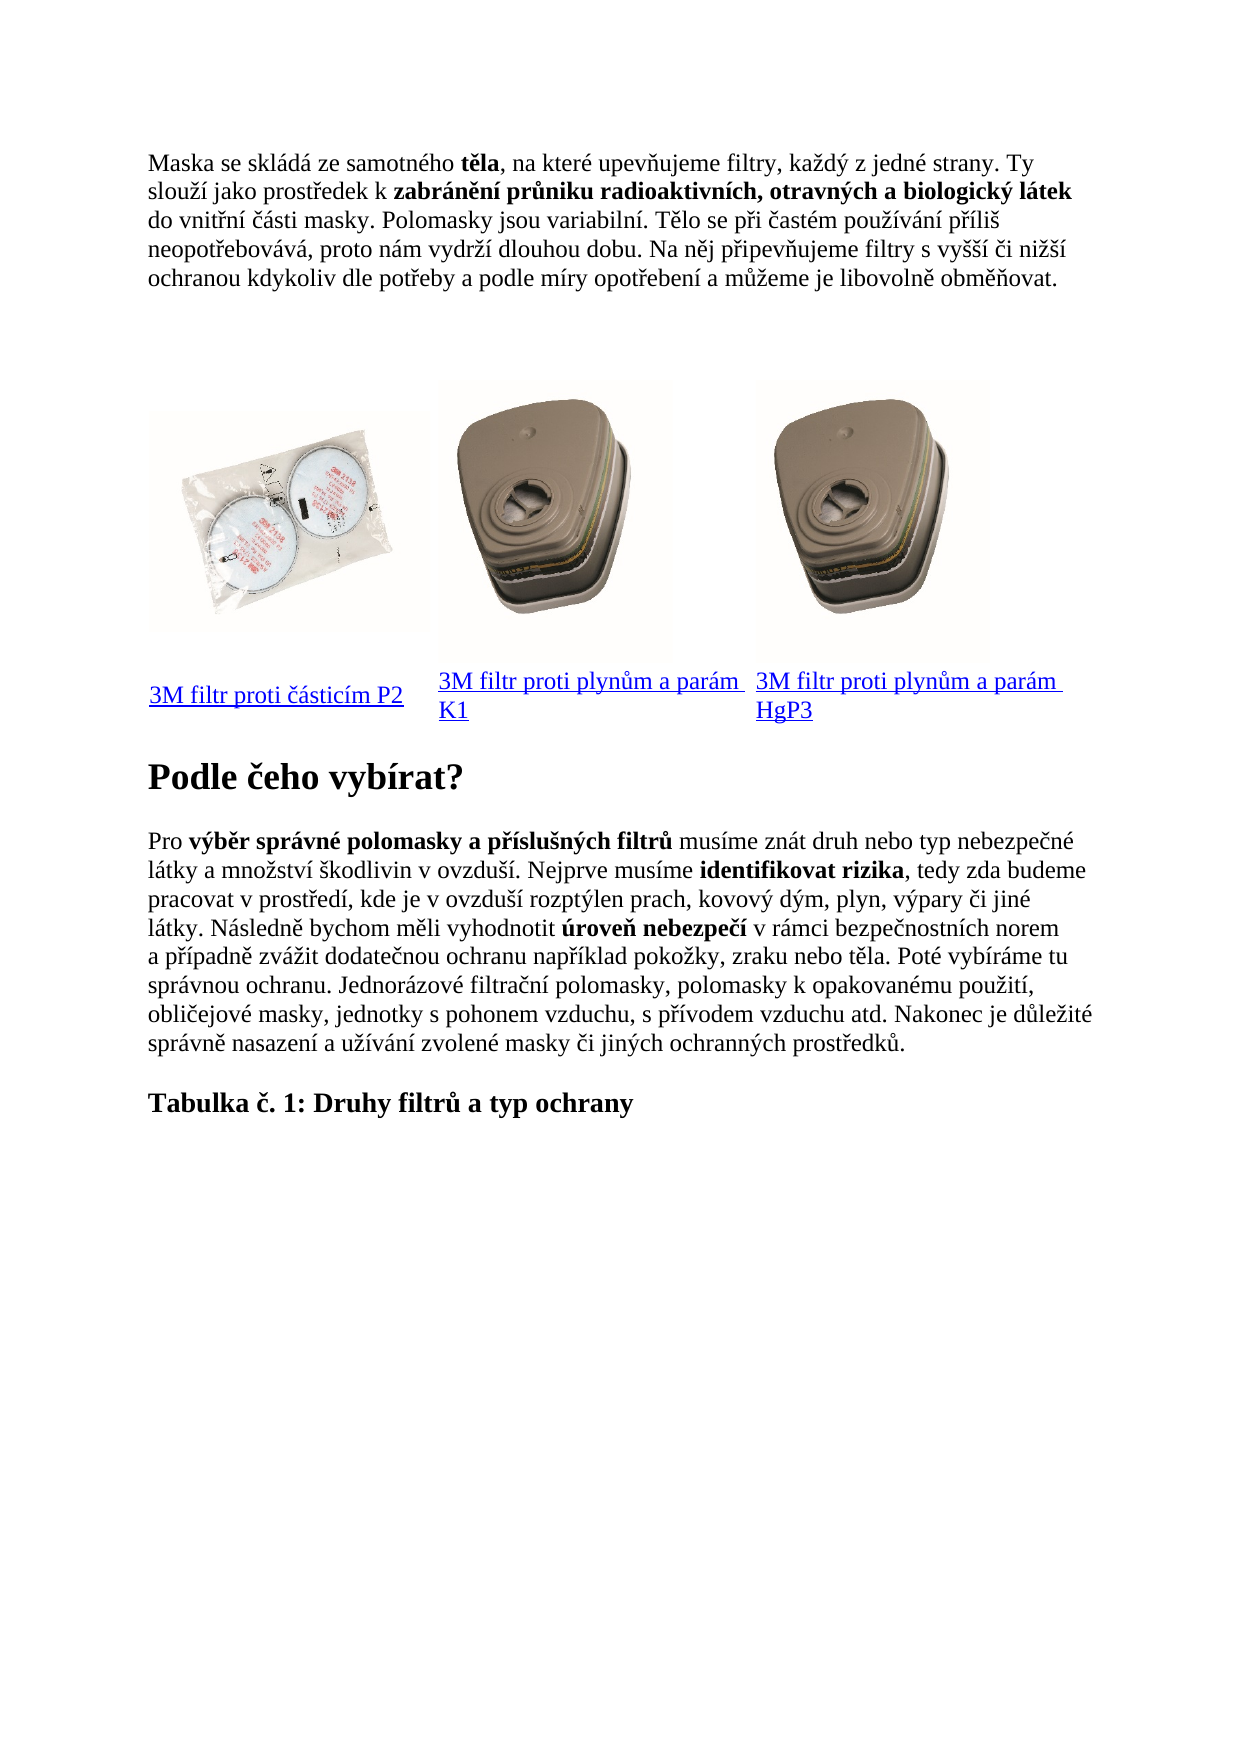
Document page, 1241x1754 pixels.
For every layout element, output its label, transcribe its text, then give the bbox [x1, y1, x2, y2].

table_header [437, 379, 754, 664]
picture [755, 380, 990, 663]
table_cell 3M filtr proti plynům a parám HgP3 [754, 664, 1093, 725]
picture [149, 411, 431, 632]
picture [438, 380, 673, 663]
text Pro výběr správné polomasky a příslušných filtrů musíme znát druh nebo typ nebezpečné látky a množství škodlivin v ovzduší. Nejprve musíme identifikovat rizika, tedy zda budeme pracovat v prostředí, kde je v ovzduší rozptýlen prach, kovový dým, plyn, výpary či jiné látky. Následně bychom měli vyhodnotit úroveň nebezpečí v rámci bezpečnostních norem a případně zvážit dodatečnou ochranu například pokožky, zraku nebo těla. Poté vybíráme tu správnou ochranu. Jednorázové filtrační polomasky, polomasky k opakovanému použití, obličejové masky, jednotky s pohonem vzduchu, s přívodem vzduchu atd. Nakonec je důležité správně nasazení a užívání zvolené masky či jiných ochranných prostředků. [148, 826, 1093, 1056]
table_header [148, 379, 437, 664]
text Maska se skládá ze samotného těla, na které upevňujeme filtry, každý z jedné strany. Ty slouží jako prostředek k zabránění průniku radioaktivních, otravných a biologický látek do vnitřní části masky. Polomasky jsou variabilní. Tělo se při častém používání příliš neopotřebovává, proto nám vydrží dlouhou dobu. Na něj připevňujeme filtry s vyšší či nižší ochranou kdykoliv dle potřeby a podle míry opotřebení a můžeme je libovolně obměňovat. [148, 148, 1093, 291]
table_header [754, 379, 1093, 664]
table_cell 3M filtr proti částicím P2 [148, 664, 437, 725]
text Tabulka č. 1: Druhy filtrů a typ ochrany [148, 1086, 1093, 1118]
text Podle čeho vybírat? [148, 754, 1093, 797]
table_cell 3M filtr proti plynům a parám K1 [437, 664, 754, 725]
